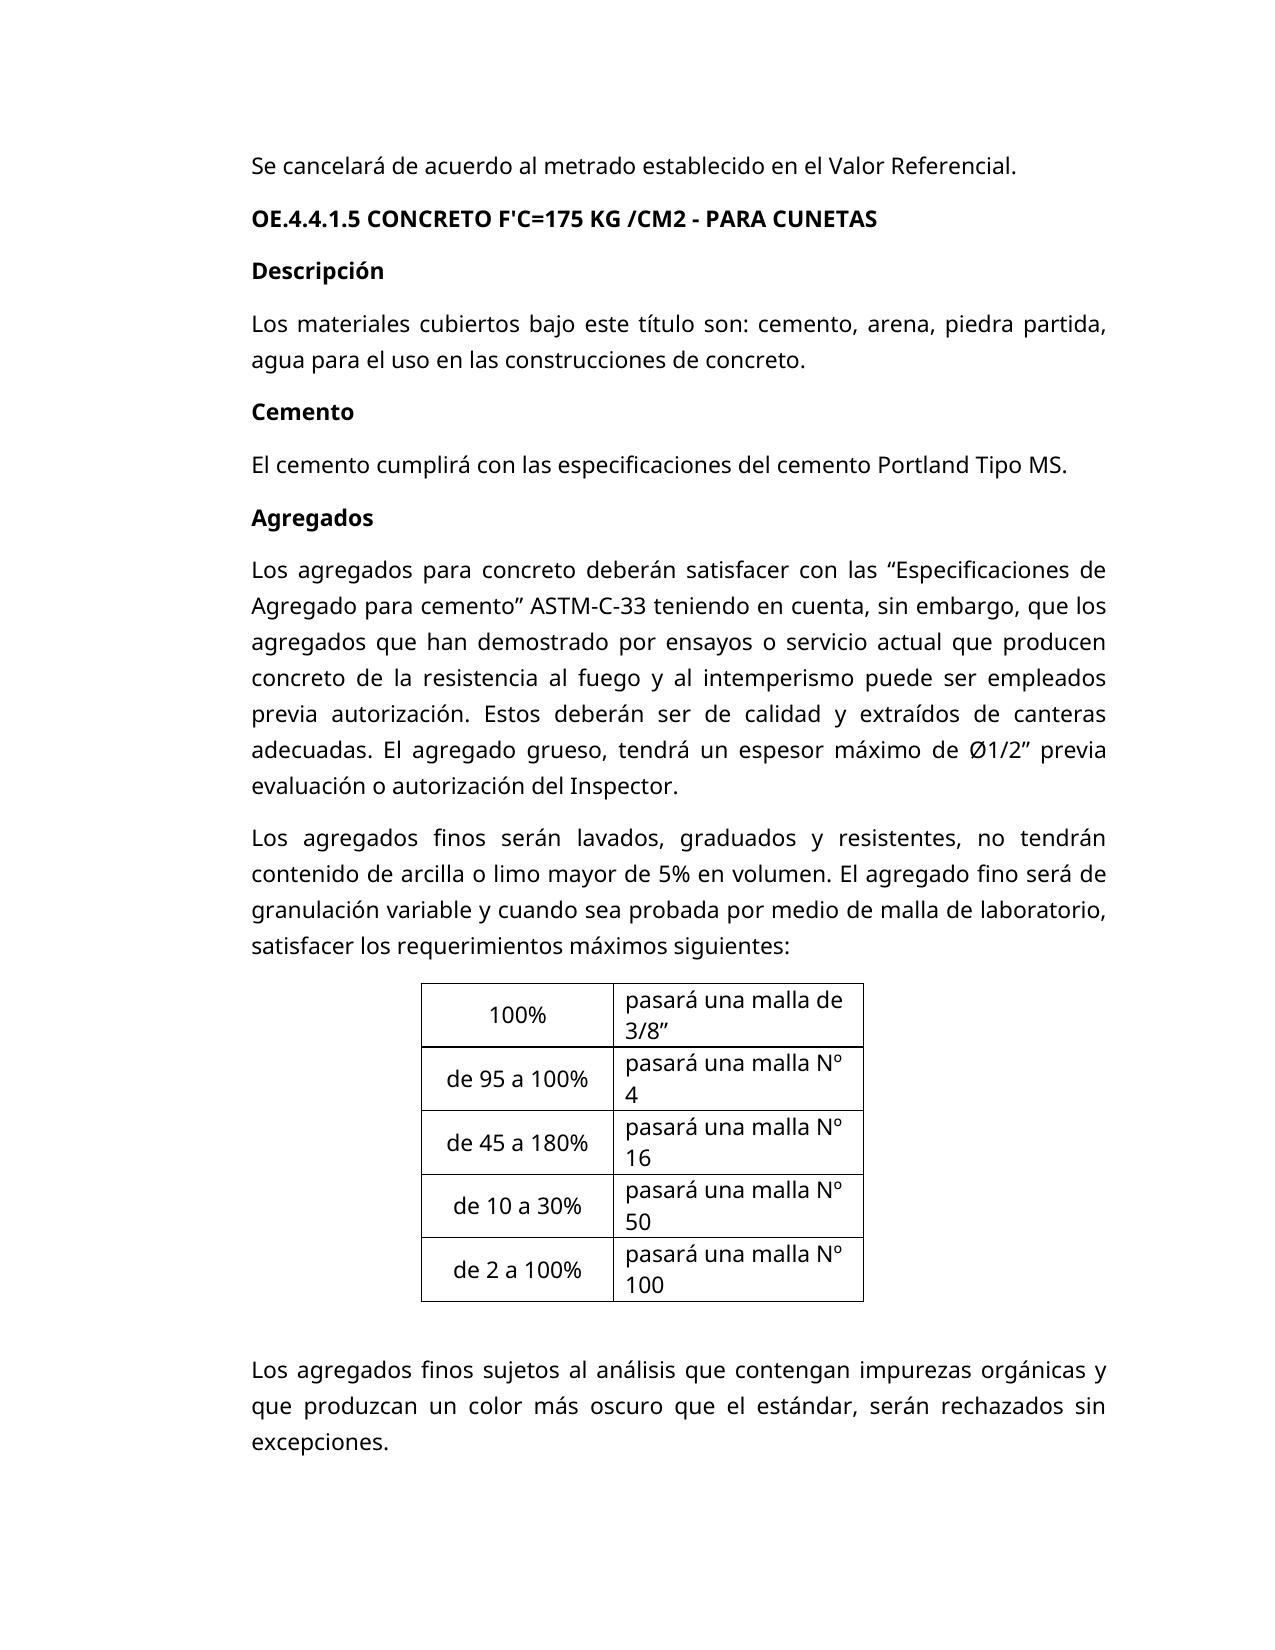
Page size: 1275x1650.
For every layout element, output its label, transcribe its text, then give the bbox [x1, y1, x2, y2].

text Descripción [251, 255, 1107, 286]
table_cell de 30% [422, 1175, 613, 1237]
text Cemento [251, 396, 1107, 428]
text OE.4.4.1.5 CONCRETO F'C=175 KG /CM2 - PARA CUNETAS [251, 203, 1107, 234]
text Los agregados finos sujetos al análisis que contengan impurezas orgánicas y que produzcan un color más oscuro que el estándar, serán rechazados sin excepciones. [251, 1354, 1107, 1457]
text Se cancelará de acuerdo al metrado establecido en el Valor Referencial. [251, 150, 1107, 181]
table_cell pasará una malla Nº 4 [614, 1048, 863, 1110]
table_cell pasará una malla Nº 50 [614, 1175, 863, 1237]
table_cell de 100% [422, 1048, 613, 1110]
table_header pasará una malla de 3/8” [614, 984, 863, 1046]
text Los agregados finos serán lavados, graduados y resistentes, no tendrán contenido de arcilla o limo mayor de 5% en volumen. El agregado fino será de granulación variable y cuando sea probada por medio de malla de laboratorio, satisfacer los requerimientos máximos siguientes: [251, 822, 1107, 961]
table_cell de 100% [422, 1238, 613, 1301]
table_cell pasará una malla Nº 100 [614, 1238, 863, 1301]
text El cemento cumplirá con las especificaciones del cemento Portland Tipo MS. [251, 449, 1107, 480]
table_cell de 180% [422, 1111, 613, 1173]
table_header 100% [422, 984, 613, 1046]
text Agregados [251, 502, 1107, 533]
text Los materiales cubiertos bajo este título son: cemento, arena, piedra partida, agua para el uso en las construcciones de concreto. [251, 308, 1107, 375]
text Los agregados para concreto deberán satisfacer con las “Especificaciones de Agregado para cemento” ASTM-C-33 teniendo en cuenta, sin embargo, que los agregados que han demostrado por ensayos o servicio actual que producen concreto de la resistencia al fuego y al intemperismo puede ser empleados previa autorización. Estos deberán ser de calidad y extraídos de canteras adecuadas. El agregado grueso, tendrá un espesor máximo de Ø1/2” previa evaluación o autorización del Inspector. [251, 554, 1107, 801]
table_cell pasará una malla Nº 16 [614, 1111, 863, 1173]
